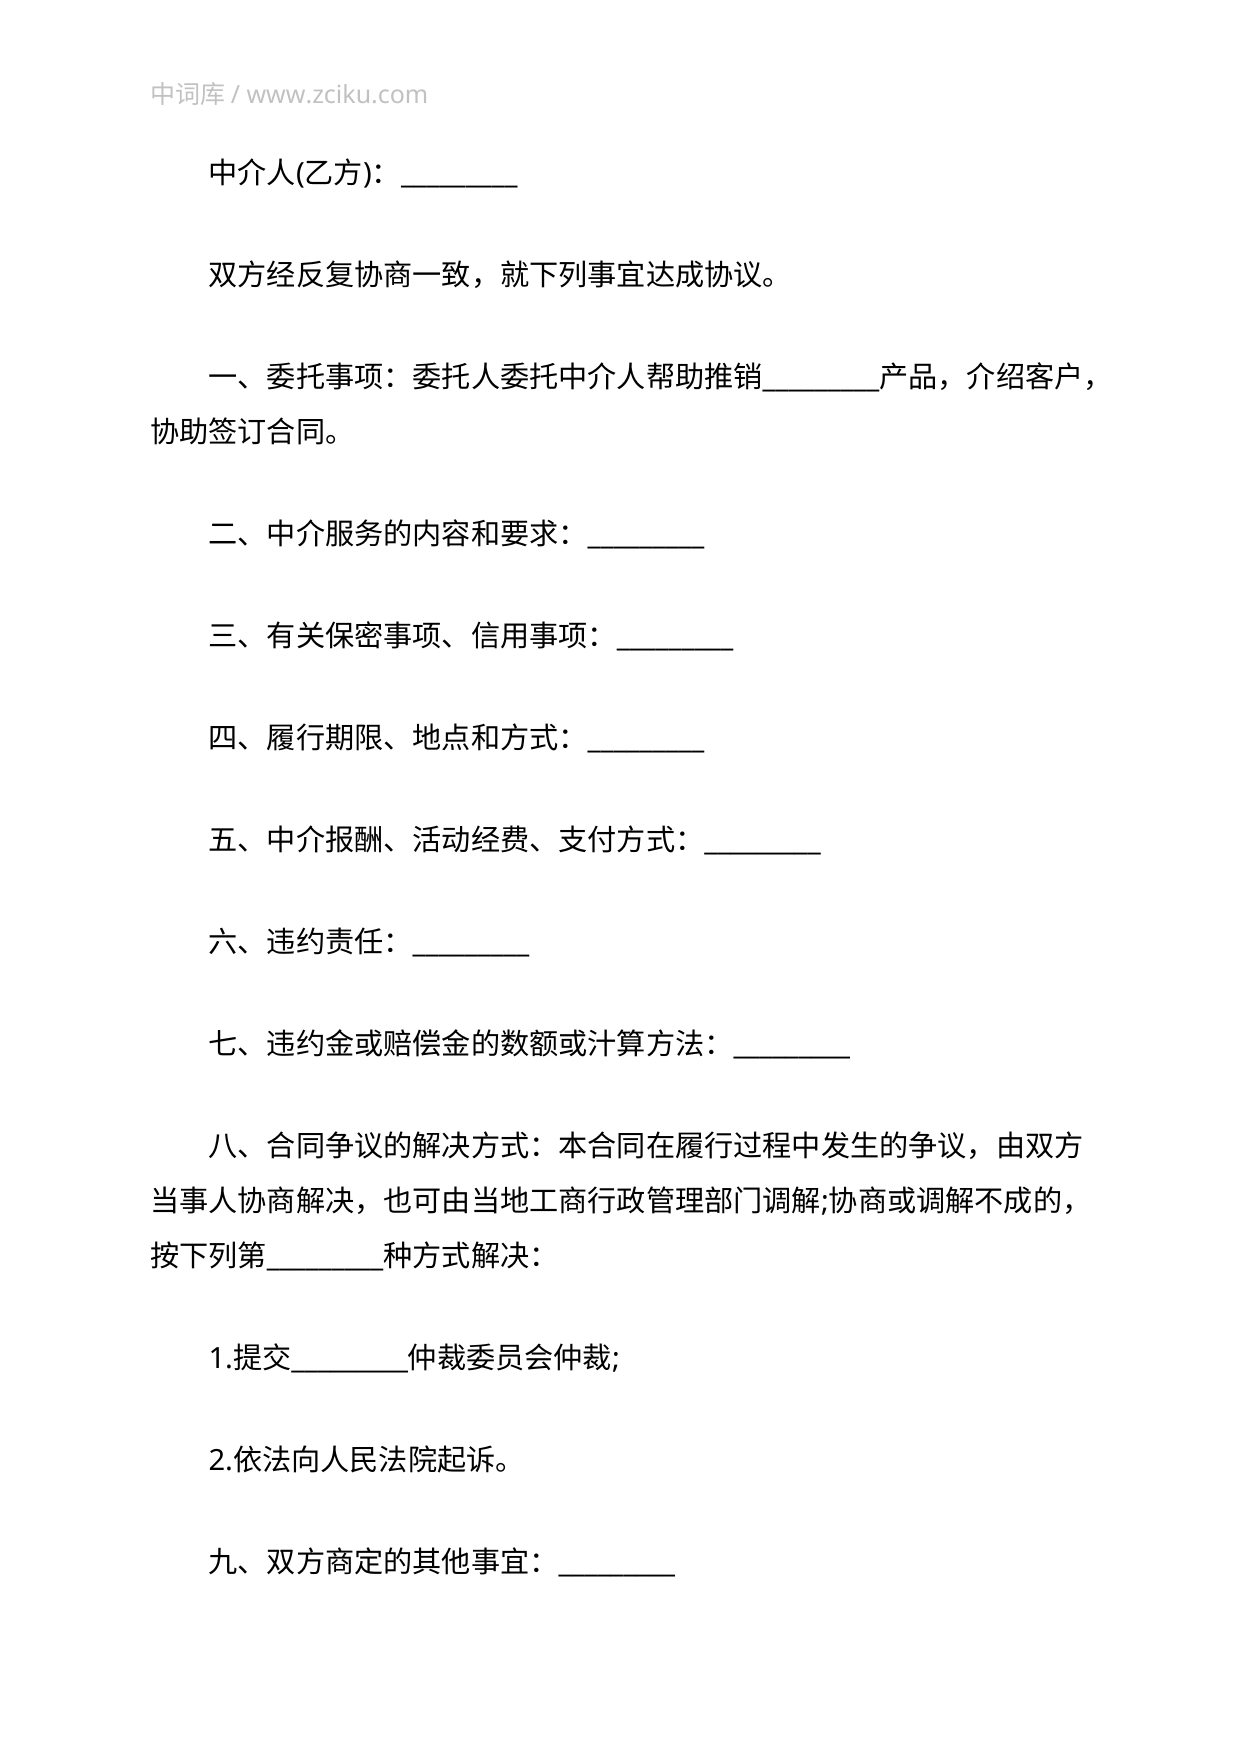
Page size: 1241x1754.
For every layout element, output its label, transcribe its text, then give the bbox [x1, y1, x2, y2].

text 二、中介服务的内容和要求：_________ [150, 511, 1090, 553]
text 双方经反复协商一致，就下列事宜达成协议。 [150, 252, 1090, 294]
text 九、双方商定的其他事宜：_________ [150, 1538, 1090, 1581]
text 一、委托事项：委托人委托中介人帮助推销_________产品，介绍客户，协助签订合同。 [150, 354, 1090, 451]
text 五、中介报酬、活动经费、支付方式：_________ [150, 816, 1090, 859]
text 六、违约责任：_________ [150, 918, 1090, 961]
text 四、履行期限、地点和方式：_________ [150, 714, 1090, 757]
text 中介人(乙方)：_________ [150, 150, 1090, 192]
text 八、合同争议的解决方式：本合同在履行过程中发生的争议，由双方当事人协商解决，也可由当地工商行政管理部门调解;协商或调解不成的，按下列第_________种方式解决： [150, 1122, 1090, 1275]
text 1.提交_________仲裁委员会仲裁; [150, 1334, 1090, 1377]
text 三、有关保密事项、信用事项：_________ [150, 612, 1090, 655]
text 七、违约金或赔偿金的数额或汁算方法：_________ [150, 1020, 1090, 1063]
text 2.依法向人民法院起诉。 [150, 1436, 1090, 1479]
